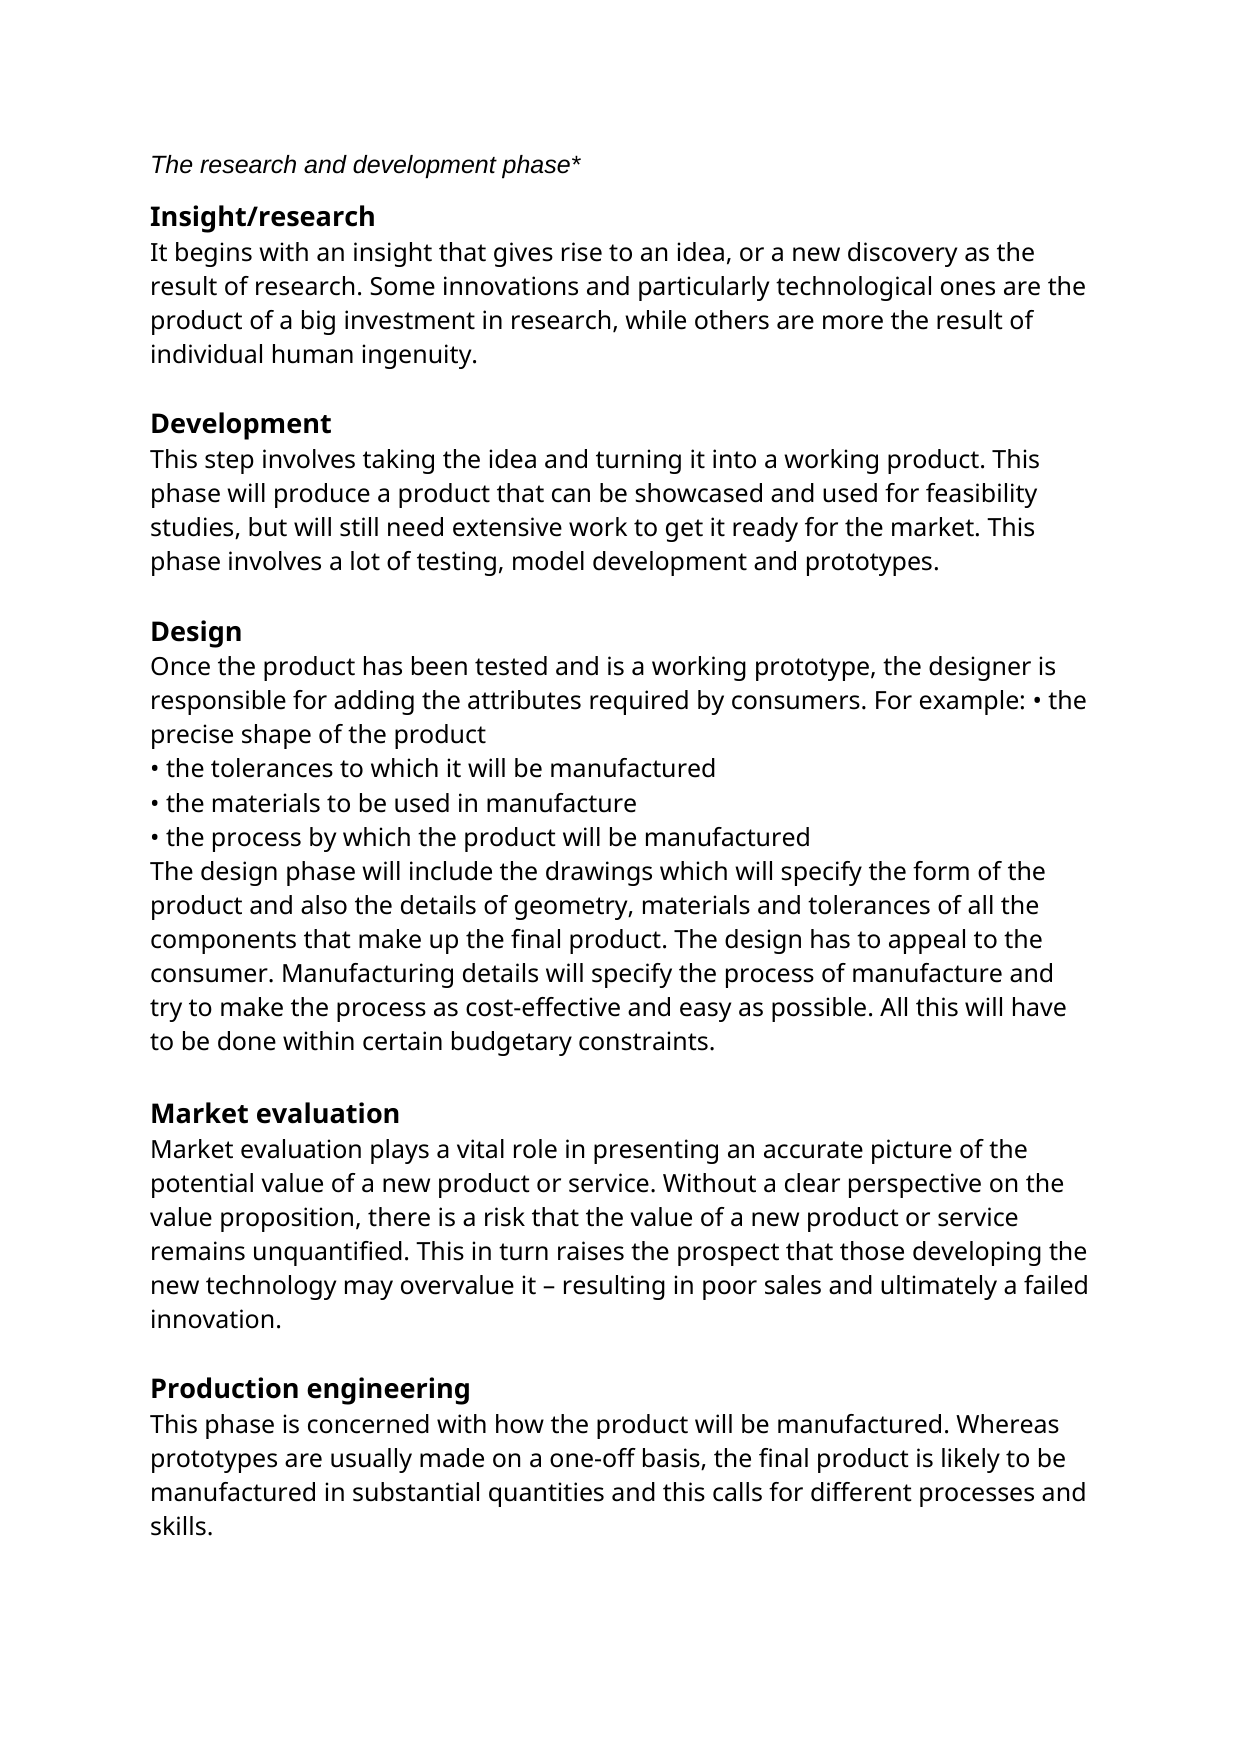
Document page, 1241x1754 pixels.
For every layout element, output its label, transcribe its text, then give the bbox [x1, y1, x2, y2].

text It begins with an insight that gives rise to an idea, or a new discovery as the result of research. Some innovations and particularly technological ones are the product of a big investment in research, while others are more the result of individual human ingenuity. [150, 234, 1090, 371]
text Design [150, 612, 1090, 649]
text • the process by which the product will be manufactured [150, 819, 1090, 853]
text Development [150, 405, 1090, 442]
text Production engineering [150, 1370, 1090, 1407]
text • the tolerances to which it will be manufactured [150, 751, 1090, 785]
text The design phase will include the drawings which will specify the form of the product and also the details of geometry, materials and tolerances of all the components that make up the final product. The design has to appeal to the consumer. Manufacturing details will specify the process of manufacture and try to make the process as cost-effective and easy as possible. All this will have to be done within certain budgetary constraints. [150, 853, 1090, 1058]
text Once the product has been tested and is a working prototype, the designer is responsible for adding the attributes required by consumers. For example: • the precise shape of the product [150, 649, 1090, 751]
text This phase is concerned with how the product will be manufactured. Whereas prototypes are usually made on a one-off basis, the final product is likely to be manufactured in substantial quantities and this calls for different processes and skills. [150, 1407, 1090, 1543]
text • the materials to be used in manufacture [150, 785, 1090, 819]
text This step involves taking the idea and turning it into a working product. This phase will produce a product that can be showcased and used for feasibility studies, but will still need extensive work to get it ready for the market. This phase involves a lot of testing, model development and prototypes. [150, 442, 1090, 578]
text The research and development phase* [150, 150, 1090, 179]
text Market evaluation plays a vital role in presenting an accurate picture of the potential value of a new product or service. Without a clear perspective on the value proposition, there is a risk that the value of a new product or service remains unquantified. This in turn raises the prospect that those developing the new technology may overvalue it – resulting in poor sales and ultimately a failed innovation. [150, 1131, 1090, 1336]
text Insight/research [150, 198, 1090, 234]
text Market evaluation [150, 1094, 1090, 1131]
